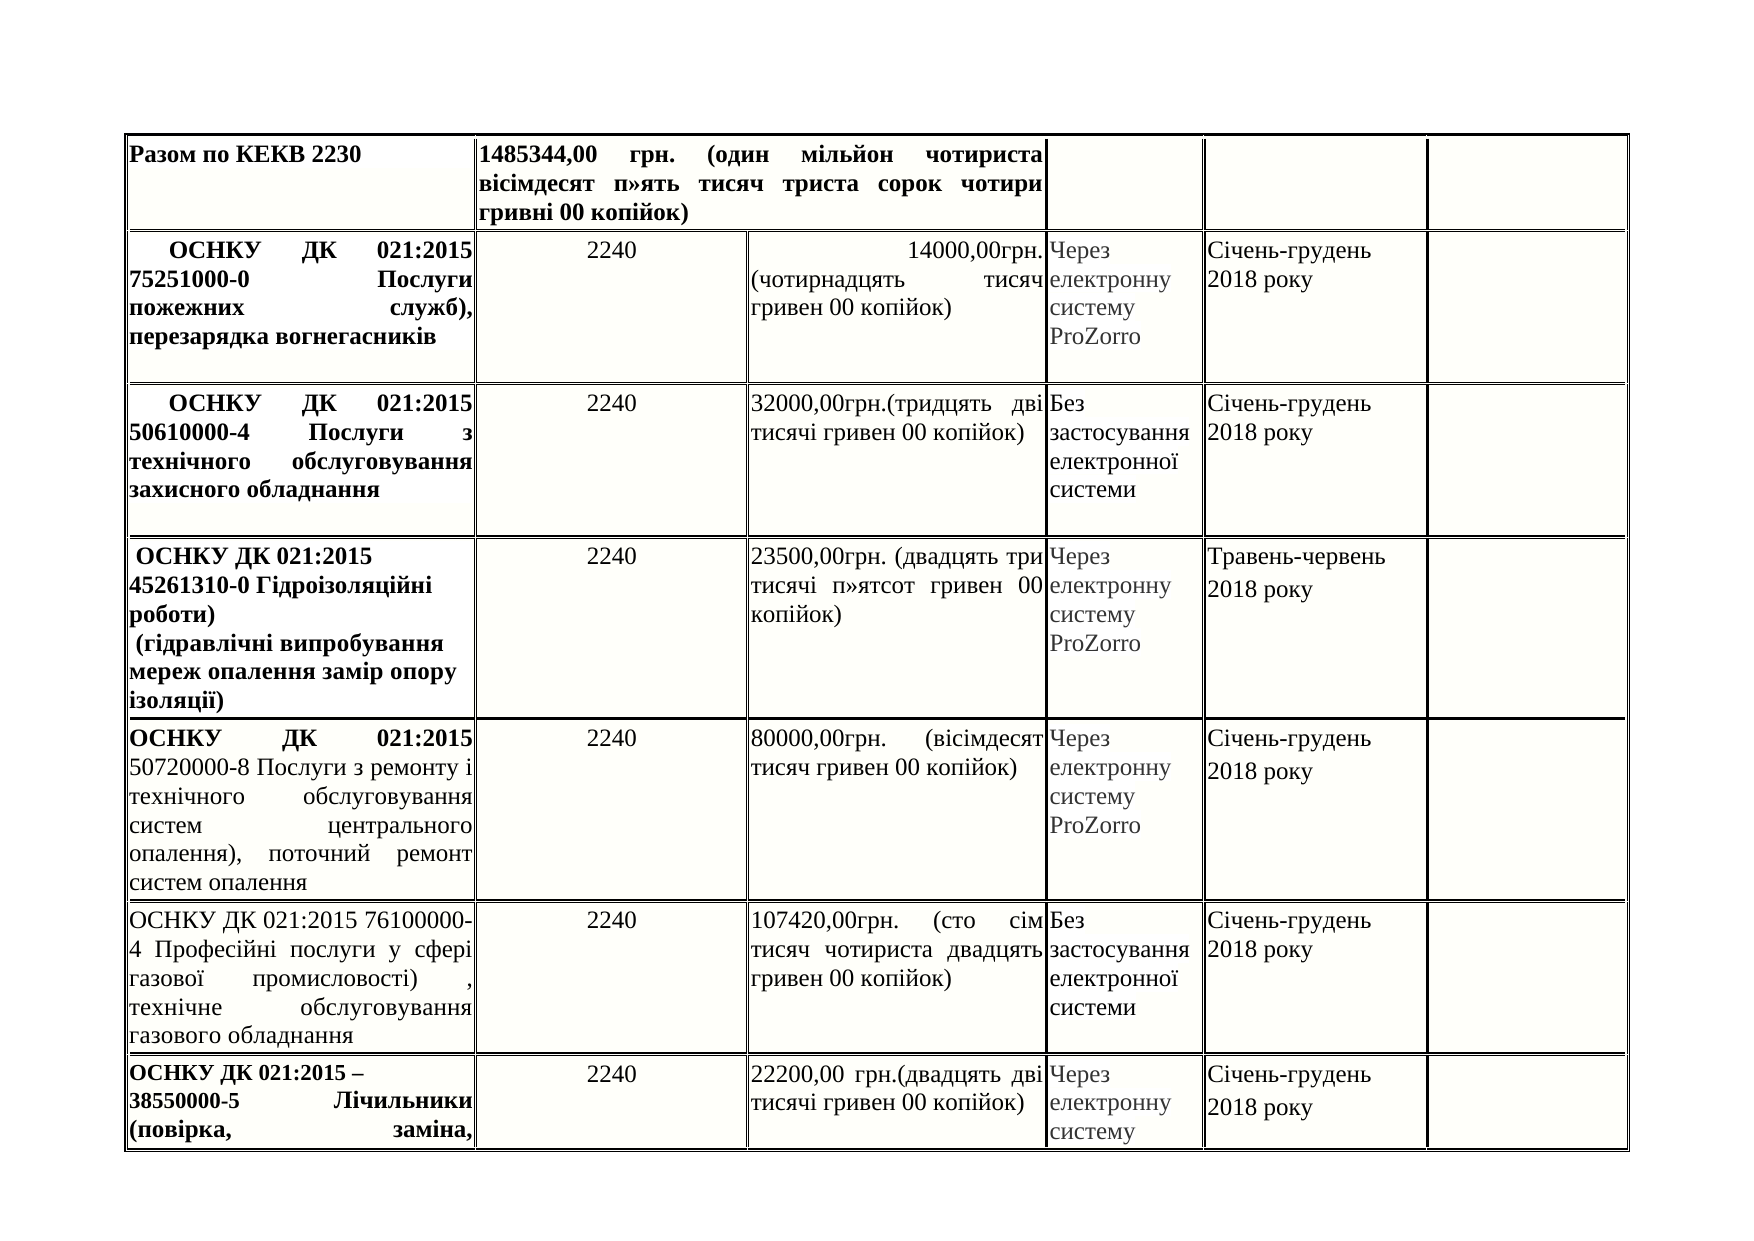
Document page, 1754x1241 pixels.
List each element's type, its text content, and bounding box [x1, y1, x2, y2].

table_cell 23500,00грн. (двадцять три тисячі п»ятсот гривен 00 копійок) [749, 539, 1045, 717]
table_cell Січень-грудень 2018 року [1206, 232, 1426, 382]
table_cell Разом по КЕКВ 2230 [128, 136, 476, 229]
table_cell 32000,00грн.(тридцять дві тисячі гривен 00 копійок) [749, 385, 1045, 535]
table_cell [1427, 229, 1628, 382]
table_cell [1427, 1052, 1627, 1148]
table_cell Січень-грудень 2018 року [1206, 385, 1426, 535]
table_cell [1046, 135, 1204, 229]
table_cell ОСНКУ ДК 021:2015 75251000-0 Послуги пожежних служб), перезарядка вогнегасників [126, 229, 476, 382]
table_cell ОСНКУ ДК 021:2015 50720000-8 Послуги з ремонту і технічного обслуговування систем центрального опалення), поточний ремонт систем опалення [128, 717, 474, 899]
table_cell Січень-грудень 2018 року [1206, 720, 1426, 899]
table_cell ОСНКУ ДК 021:2015 50610000-4 Послуги з технічного обслуговування захисного обладнання [126, 382, 476, 535]
table_cell ОСНКУ ДК 021:2015 45261310-0 Гідроізоляційні роботи) (гідравлічні випробування мереж опалення замір опору ізоляції) [128, 535, 474, 717]
table_cell [1427, 382, 1628, 535]
table_cell 2240 [477, 232, 746, 382]
table_cell 1485344,00 грн. (один мільйон чотириста вісімдесят п»ять тисяч триста сорок чотири гривні 00 копійок) [476, 136, 1046, 229]
table_cell 2240 [477, 720, 746, 899]
table_cell 2240 [477, 903, 746, 1052]
table_cell Через електронну систему ProZorro [1048, 539, 1202, 717]
table_cell 2240 [476, 1056, 747, 1148]
table_cell 14000,00грн.(чотирнадцять тисяч гривен 00 копійок) [749, 232, 1045, 382]
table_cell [1046, 1052, 1204, 1148]
table_cell Січень-грудень 2018 року [1206, 903, 1426, 1052]
table_cell Без застосування електронної системи [1048, 903, 1202, 1052]
table_cell 80000,00грн. (вісімдесят тисяч гривен 00 копійок) [749, 720, 1045, 899]
table_cell Без застосування електронної системи [1048, 385, 1202, 535]
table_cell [748, 1056, 1046, 1148]
table_cell [1429, 899, 1627, 1052]
table_cell Травень-червень 2018 року [1206, 539, 1426, 717]
table_cell Через електронну систему ProZorro [1048, 720, 1202, 899]
table_cell 2240 [477, 385, 746, 535]
table_cell [1429, 535, 1627, 717]
table_cell ОСНКУ ДК 021:2015 76100000-4 Професійні послуги у сфері газової промисловості) , технічне обслуговування газового обладнання [128, 899, 474, 1052]
table_cell [1429, 717, 1627, 899]
table_cell [1204, 135, 1427, 229]
table_cell 107420,00грн. (сто сім тисяч чотириста двадцять гривен 00 копійок) [749, 903, 1045, 1052]
table_cell 2240 [477, 539, 746, 717]
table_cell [128, 1052, 476, 1148]
table_cell [1427, 136, 1627, 229]
table_cell Через електронну систему ProZorro [1048, 232, 1202, 382]
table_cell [1204, 1056, 1427, 1148]
